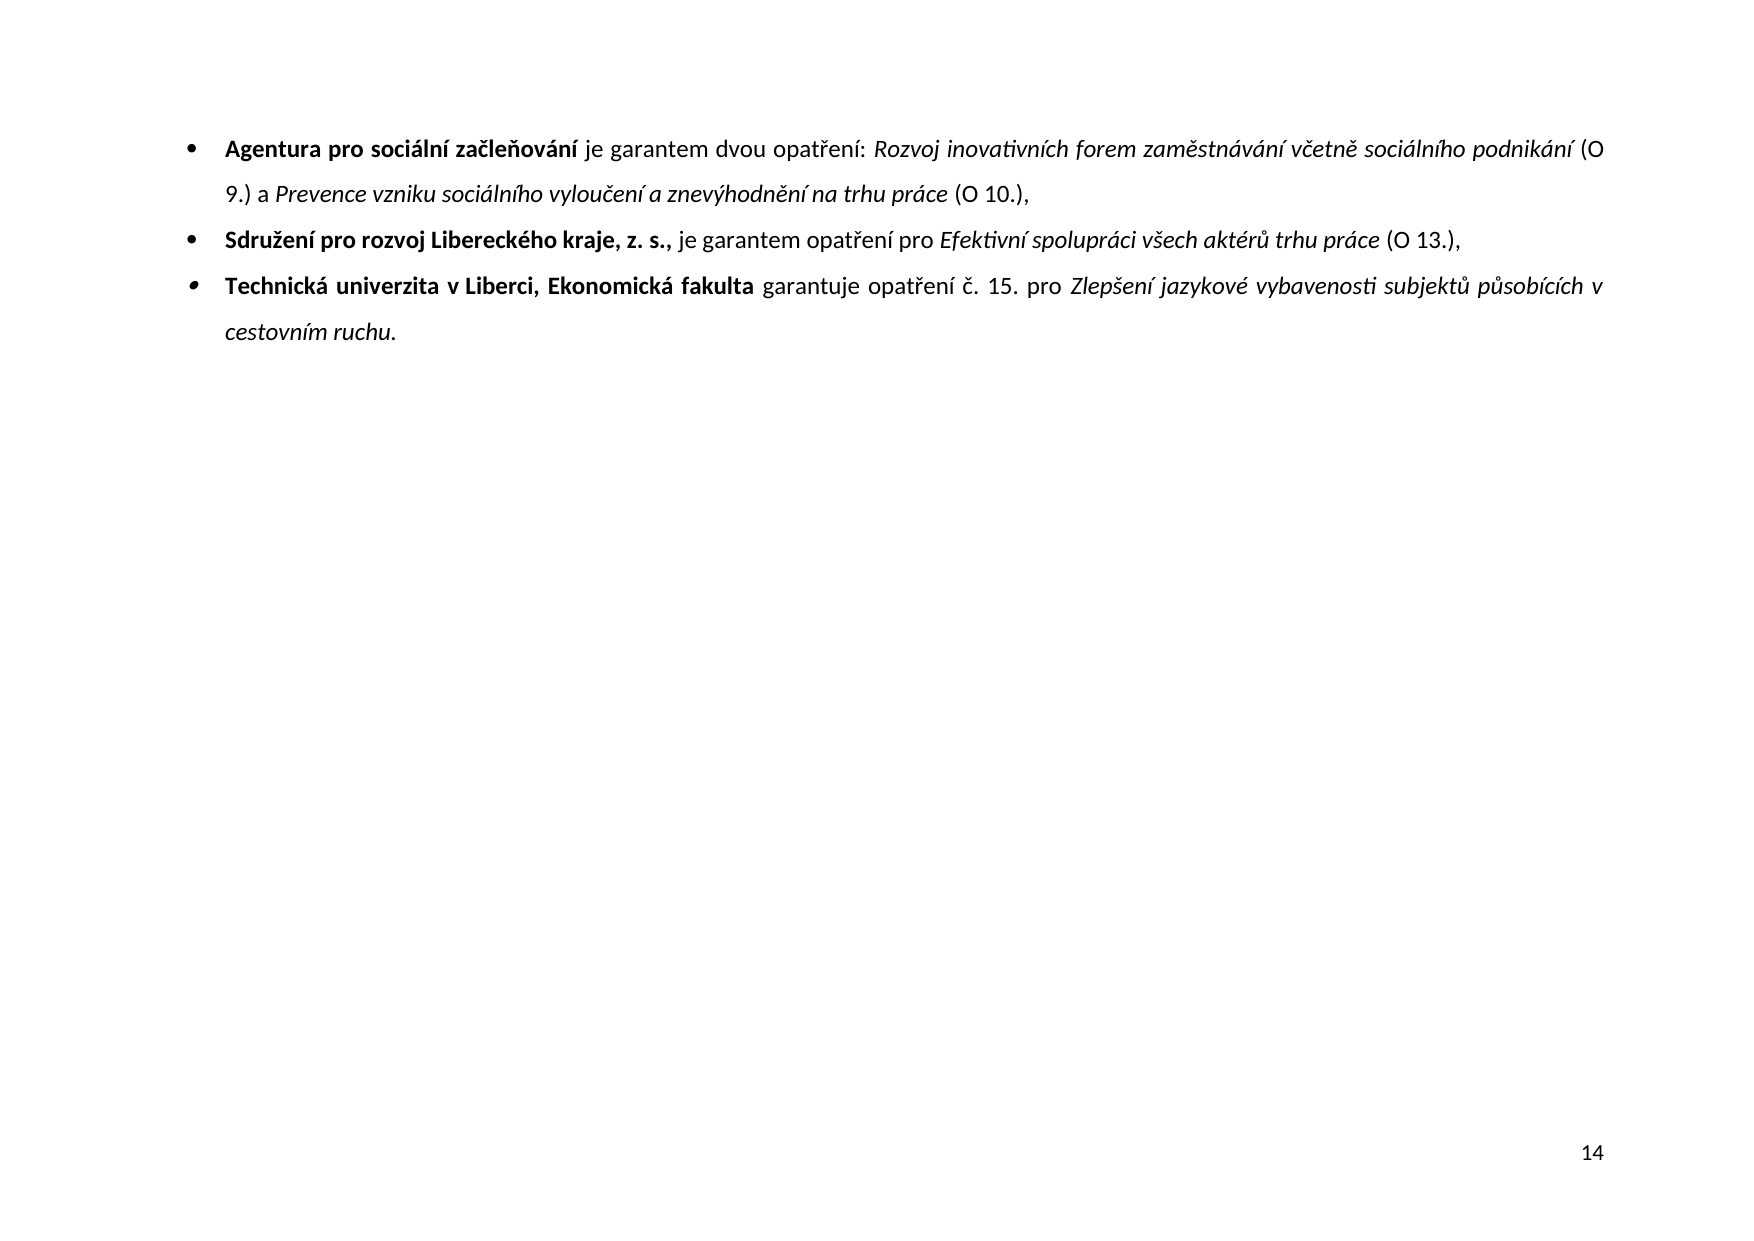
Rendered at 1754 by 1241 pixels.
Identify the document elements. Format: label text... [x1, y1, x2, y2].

list Sdružení pro rozvoj Libereckého kraje, z. s., je garantem opatření pro Efektivní spolupráci všech aktérů trhu práce (O 13.), [187, 224, 1604, 255]
list Technická univerzita v Liberci, Ekonomická fakulta garantuje opatření č. 15. pro Zlepšení jazykové vybavenosti subjektů působících v cestovním ruchu. [187, 270, 1604, 346]
list Agentura pro sociální začleňování je garantem dvou opatření: Rozvoj inovativních forem zaměstnávání včetně sociálního podnikání (O 9.) a Prevence vzniku sociálního vyloučení a znevýhodnění na trhu práce (O 10.), [187, 133, 1604, 209]
